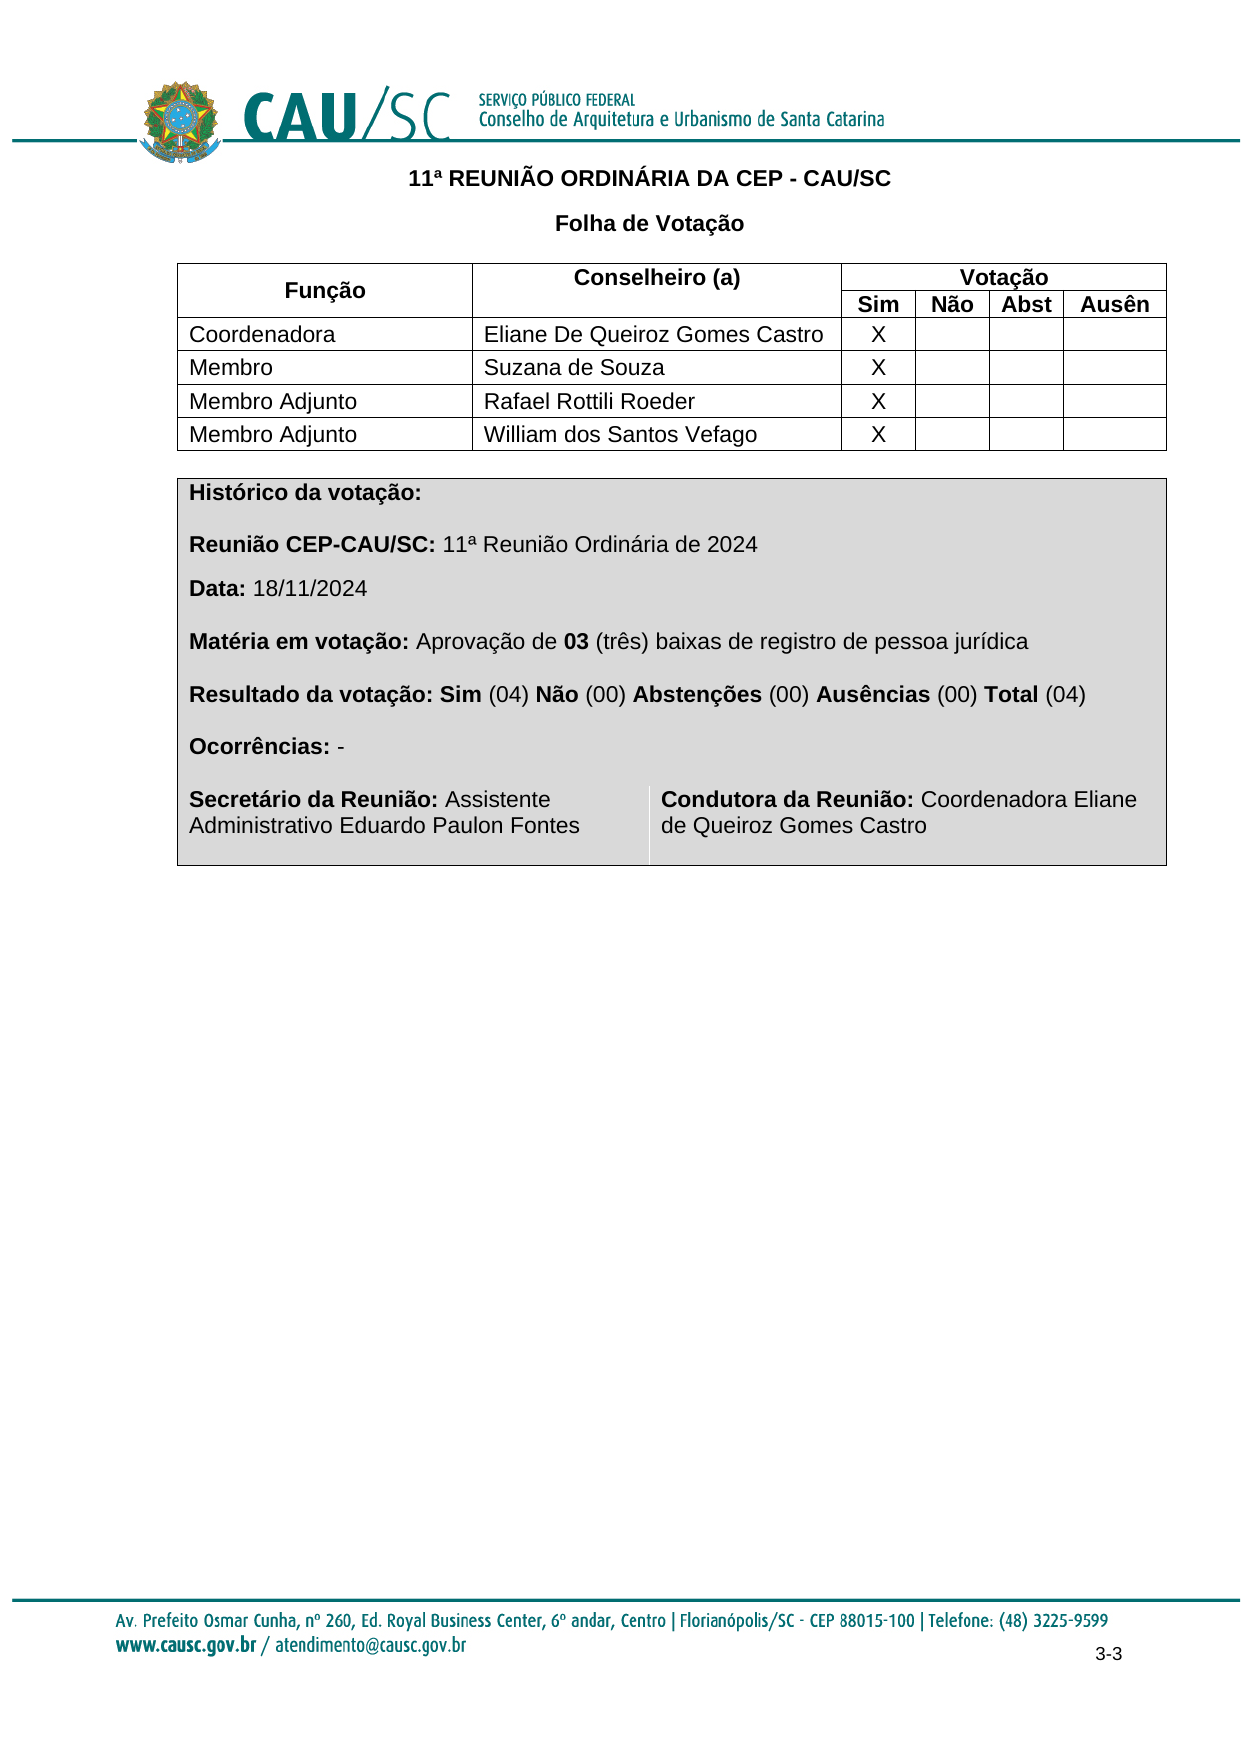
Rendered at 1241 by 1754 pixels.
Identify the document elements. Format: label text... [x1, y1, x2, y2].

table_cell [990, 385, 1063, 417]
table_cell X [842, 385, 915, 417]
table_cell Coordenadora [178, 318, 472, 350]
text Folha de Votação [177, 210, 1122, 236]
table_cell Data: 18/11/2024 Matéria em votação: Aprovação de 03 (três) baixas de registro de pessoa jurídica [178, 575, 1166, 681]
table_cell [990, 418, 1063, 450]
table_header Votação [842, 264, 1166, 290]
table_cell Membro Adjunto [178, 385, 472, 417]
table_cell X [842, 418, 915, 450]
table_cell [1064, 351, 1166, 384]
table_cell William dos Santos Vefago [473, 418, 841, 450]
table_cell [916, 318, 989, 350]
table_cell Resultado da votação: Sim (04) Não (00) Abstenções (00) Ausências (00) Total (04) [178, 681, 1166, 733]
table_cell Não [916, 291, 989, 317]
table_cell Secretário da Reunião: Assistente Administrativo Eduardo Paulon Fontes [178, 786, 649, 865]
table_cell Rafael Rottili Roeder [473, 385, 841, 417]
table_cell [990, 318, 1063, 350]
table_cell [916, 351, 989, 384]
table_cell Sim [842, 291, 915, 317]
table_cell Membro Adjunto [178, 418, 472, 450]
table_cell Eliane De Queiroz Gomes Castro [473, 318, 841, 350]
table_cell Abst [990, 291, 1063, 317]
table_cell Ausên [1064, 291, 1166, 317]
table_cell Membro [178, 351, 472, 384]
table_cell X [842, 318, 915, 350]
table_cell Reunião CEP-CAU/SC: 11ª Reunião Ordinária de 2024 [178, 531, 1166, 575]
table_cell Ocorrências: - [178, 733, 1166, 786]
picture [11, 0, 1241, 1747]
table_header Conselheiro (a) [473, 264, 841, 317]
table_header Histórico da votação: [178, 479, 1166, 531]
table_cell [916, 385, 989, 417]
text 11ª REUNIÃO ORDINÁRIA DA CEP - CAU/SC [177, 164, 1122, 191]
table_cell [990, 351, 1063, 384]
table_cell X [842, 351, 915, 384]
table_cell Suzana de Souza [473, 351, 841, 384]
table_cell [916, 418, 989, 450]
table_cell [1064, 418, 1166, 450]
table_cell Condutora da Reunião: Coordenadora Eliane de Queiroz Gomes Castro [650, 786, 1166, 865]
table_cell [1064, 318, 1166, 350]
table_cell [1064, 385, 1166, 417]
table_header Função [178, 264, 472, 317]
